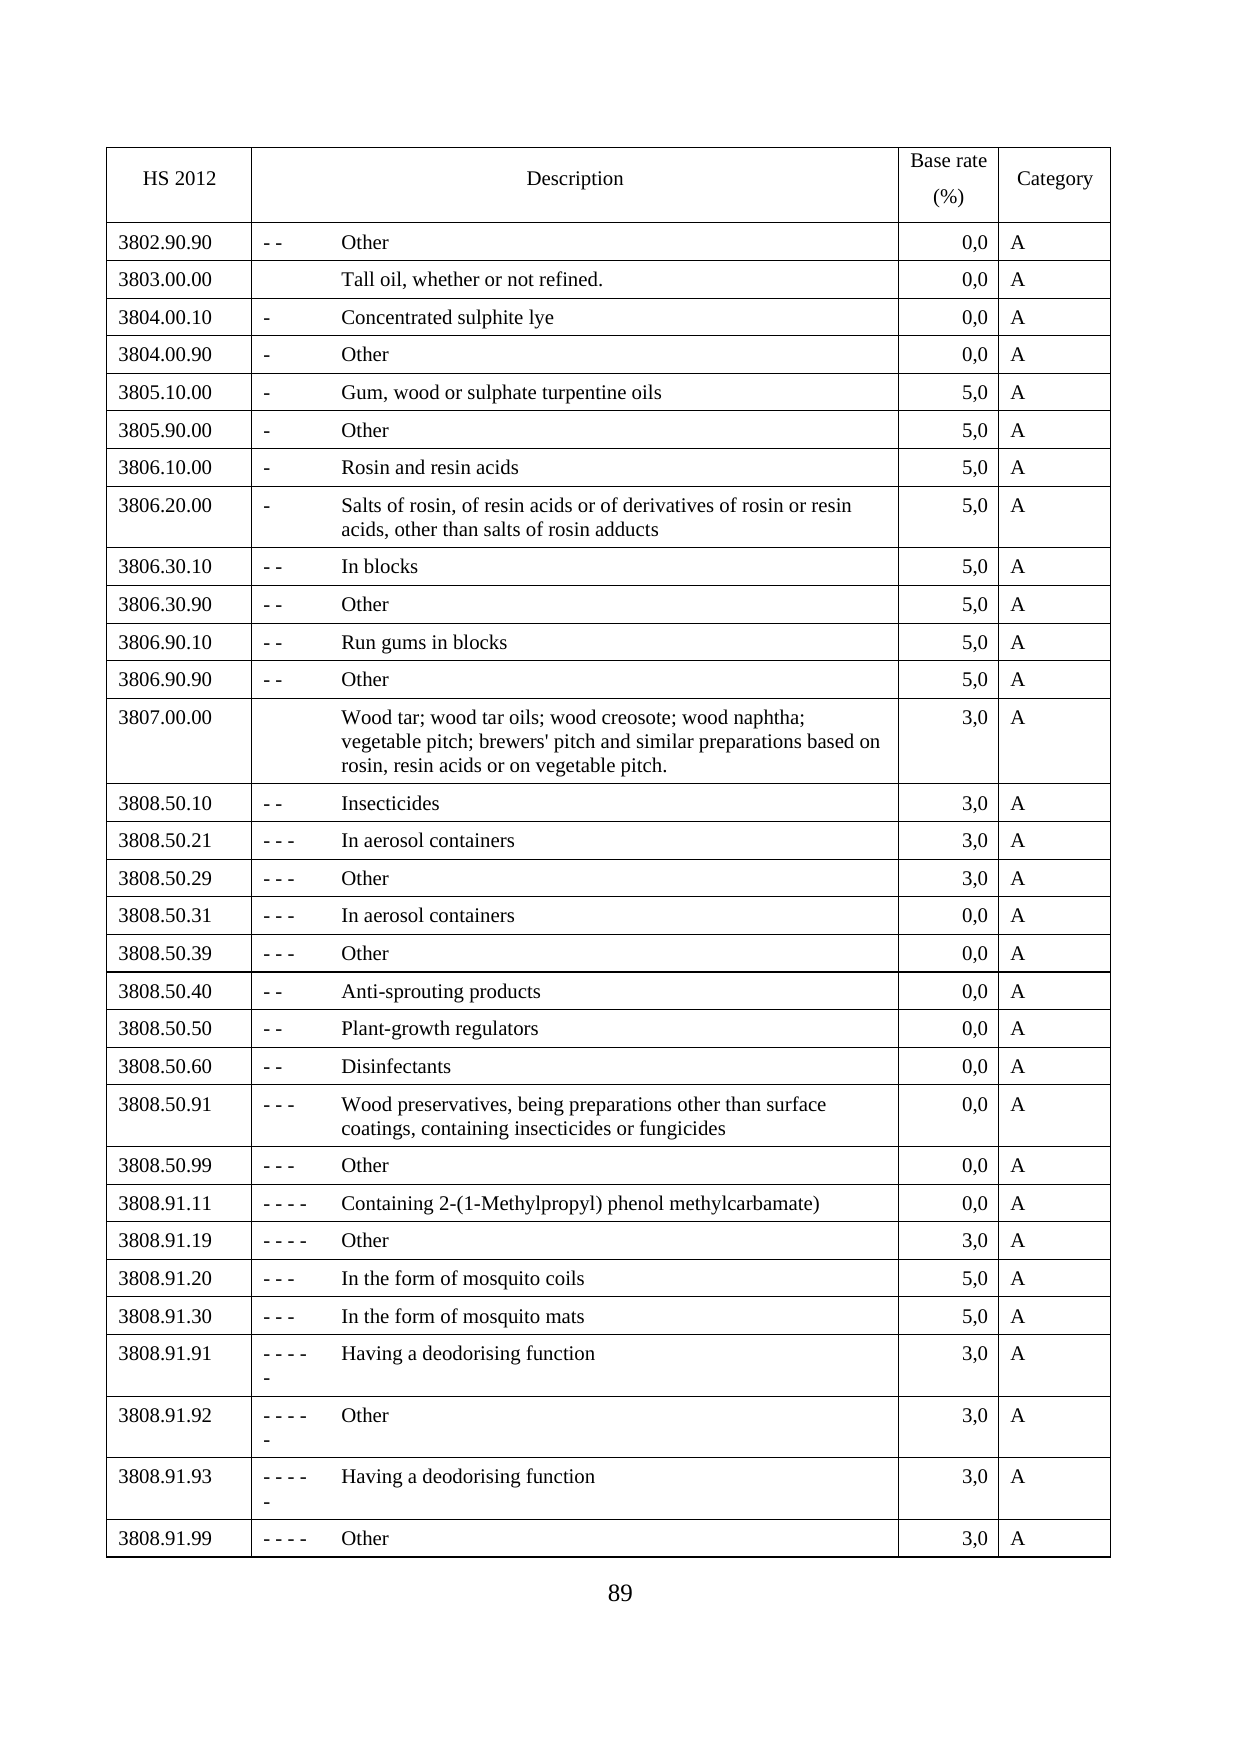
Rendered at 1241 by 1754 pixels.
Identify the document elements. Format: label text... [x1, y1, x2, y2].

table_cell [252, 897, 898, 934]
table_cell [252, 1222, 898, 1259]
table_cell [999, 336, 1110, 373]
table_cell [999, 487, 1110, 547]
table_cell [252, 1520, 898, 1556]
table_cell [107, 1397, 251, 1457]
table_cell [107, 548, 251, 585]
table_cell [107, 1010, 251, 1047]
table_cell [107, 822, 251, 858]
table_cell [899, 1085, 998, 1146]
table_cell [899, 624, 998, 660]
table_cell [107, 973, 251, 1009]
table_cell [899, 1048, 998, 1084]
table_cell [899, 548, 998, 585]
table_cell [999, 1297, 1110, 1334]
table_header HS 2012 [107, 148, 251, 222]
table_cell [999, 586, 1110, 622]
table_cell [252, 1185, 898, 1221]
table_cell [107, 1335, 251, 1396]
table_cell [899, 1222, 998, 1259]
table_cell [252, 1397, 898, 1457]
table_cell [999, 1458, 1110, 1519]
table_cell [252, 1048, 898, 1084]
table_header Category [999, 148, 1110, 222]
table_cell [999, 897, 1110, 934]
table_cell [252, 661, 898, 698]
table_header Base rate (%) [899, 148, 998, 222]
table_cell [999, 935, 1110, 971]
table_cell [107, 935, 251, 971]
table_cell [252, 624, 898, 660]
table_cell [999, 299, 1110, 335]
table_header Description [252, 148, 898, 222]
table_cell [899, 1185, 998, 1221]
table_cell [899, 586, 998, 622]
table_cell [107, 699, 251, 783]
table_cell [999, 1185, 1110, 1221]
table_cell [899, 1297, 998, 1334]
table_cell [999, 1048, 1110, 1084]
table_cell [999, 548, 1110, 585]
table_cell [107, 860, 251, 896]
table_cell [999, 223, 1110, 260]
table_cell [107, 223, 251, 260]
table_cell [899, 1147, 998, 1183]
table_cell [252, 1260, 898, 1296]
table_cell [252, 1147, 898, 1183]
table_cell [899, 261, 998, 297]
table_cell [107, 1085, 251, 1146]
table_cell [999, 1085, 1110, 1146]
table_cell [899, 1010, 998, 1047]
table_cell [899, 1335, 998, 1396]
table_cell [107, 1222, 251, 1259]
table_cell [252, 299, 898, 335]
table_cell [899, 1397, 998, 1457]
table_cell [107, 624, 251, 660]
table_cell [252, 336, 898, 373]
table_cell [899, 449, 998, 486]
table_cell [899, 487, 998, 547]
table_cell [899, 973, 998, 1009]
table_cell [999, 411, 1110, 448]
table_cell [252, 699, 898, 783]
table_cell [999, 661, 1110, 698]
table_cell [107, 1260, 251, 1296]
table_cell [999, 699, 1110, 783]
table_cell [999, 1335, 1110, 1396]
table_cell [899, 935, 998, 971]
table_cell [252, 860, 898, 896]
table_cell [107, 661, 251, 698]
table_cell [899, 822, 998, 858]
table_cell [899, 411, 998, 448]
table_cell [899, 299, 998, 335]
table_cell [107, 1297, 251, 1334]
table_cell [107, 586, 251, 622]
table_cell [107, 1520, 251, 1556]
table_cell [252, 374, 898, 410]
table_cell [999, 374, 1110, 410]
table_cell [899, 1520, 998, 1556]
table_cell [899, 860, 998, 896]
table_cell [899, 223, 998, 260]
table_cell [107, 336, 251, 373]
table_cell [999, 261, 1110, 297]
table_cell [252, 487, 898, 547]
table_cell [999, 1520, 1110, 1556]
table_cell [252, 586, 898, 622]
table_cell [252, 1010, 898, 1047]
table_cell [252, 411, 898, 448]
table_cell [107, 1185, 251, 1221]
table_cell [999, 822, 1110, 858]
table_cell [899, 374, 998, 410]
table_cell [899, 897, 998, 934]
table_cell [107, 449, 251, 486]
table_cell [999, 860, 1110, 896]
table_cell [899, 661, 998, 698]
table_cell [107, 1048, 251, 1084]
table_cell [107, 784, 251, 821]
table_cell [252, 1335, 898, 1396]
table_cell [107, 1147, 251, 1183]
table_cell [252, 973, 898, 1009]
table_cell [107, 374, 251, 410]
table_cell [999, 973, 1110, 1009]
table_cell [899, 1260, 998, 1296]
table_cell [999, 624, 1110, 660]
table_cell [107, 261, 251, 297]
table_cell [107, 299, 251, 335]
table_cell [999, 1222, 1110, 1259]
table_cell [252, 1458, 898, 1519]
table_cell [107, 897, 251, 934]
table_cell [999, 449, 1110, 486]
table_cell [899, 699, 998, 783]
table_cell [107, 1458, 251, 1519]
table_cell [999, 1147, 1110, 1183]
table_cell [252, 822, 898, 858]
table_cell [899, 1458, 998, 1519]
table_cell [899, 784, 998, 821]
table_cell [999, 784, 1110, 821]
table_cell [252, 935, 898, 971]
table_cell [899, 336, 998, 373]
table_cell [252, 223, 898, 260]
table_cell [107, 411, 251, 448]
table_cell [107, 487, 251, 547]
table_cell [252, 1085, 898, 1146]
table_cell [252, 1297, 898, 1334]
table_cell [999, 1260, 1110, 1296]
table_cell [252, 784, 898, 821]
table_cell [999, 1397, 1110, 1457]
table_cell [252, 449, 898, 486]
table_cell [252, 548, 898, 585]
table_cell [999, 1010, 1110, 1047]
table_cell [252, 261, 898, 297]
